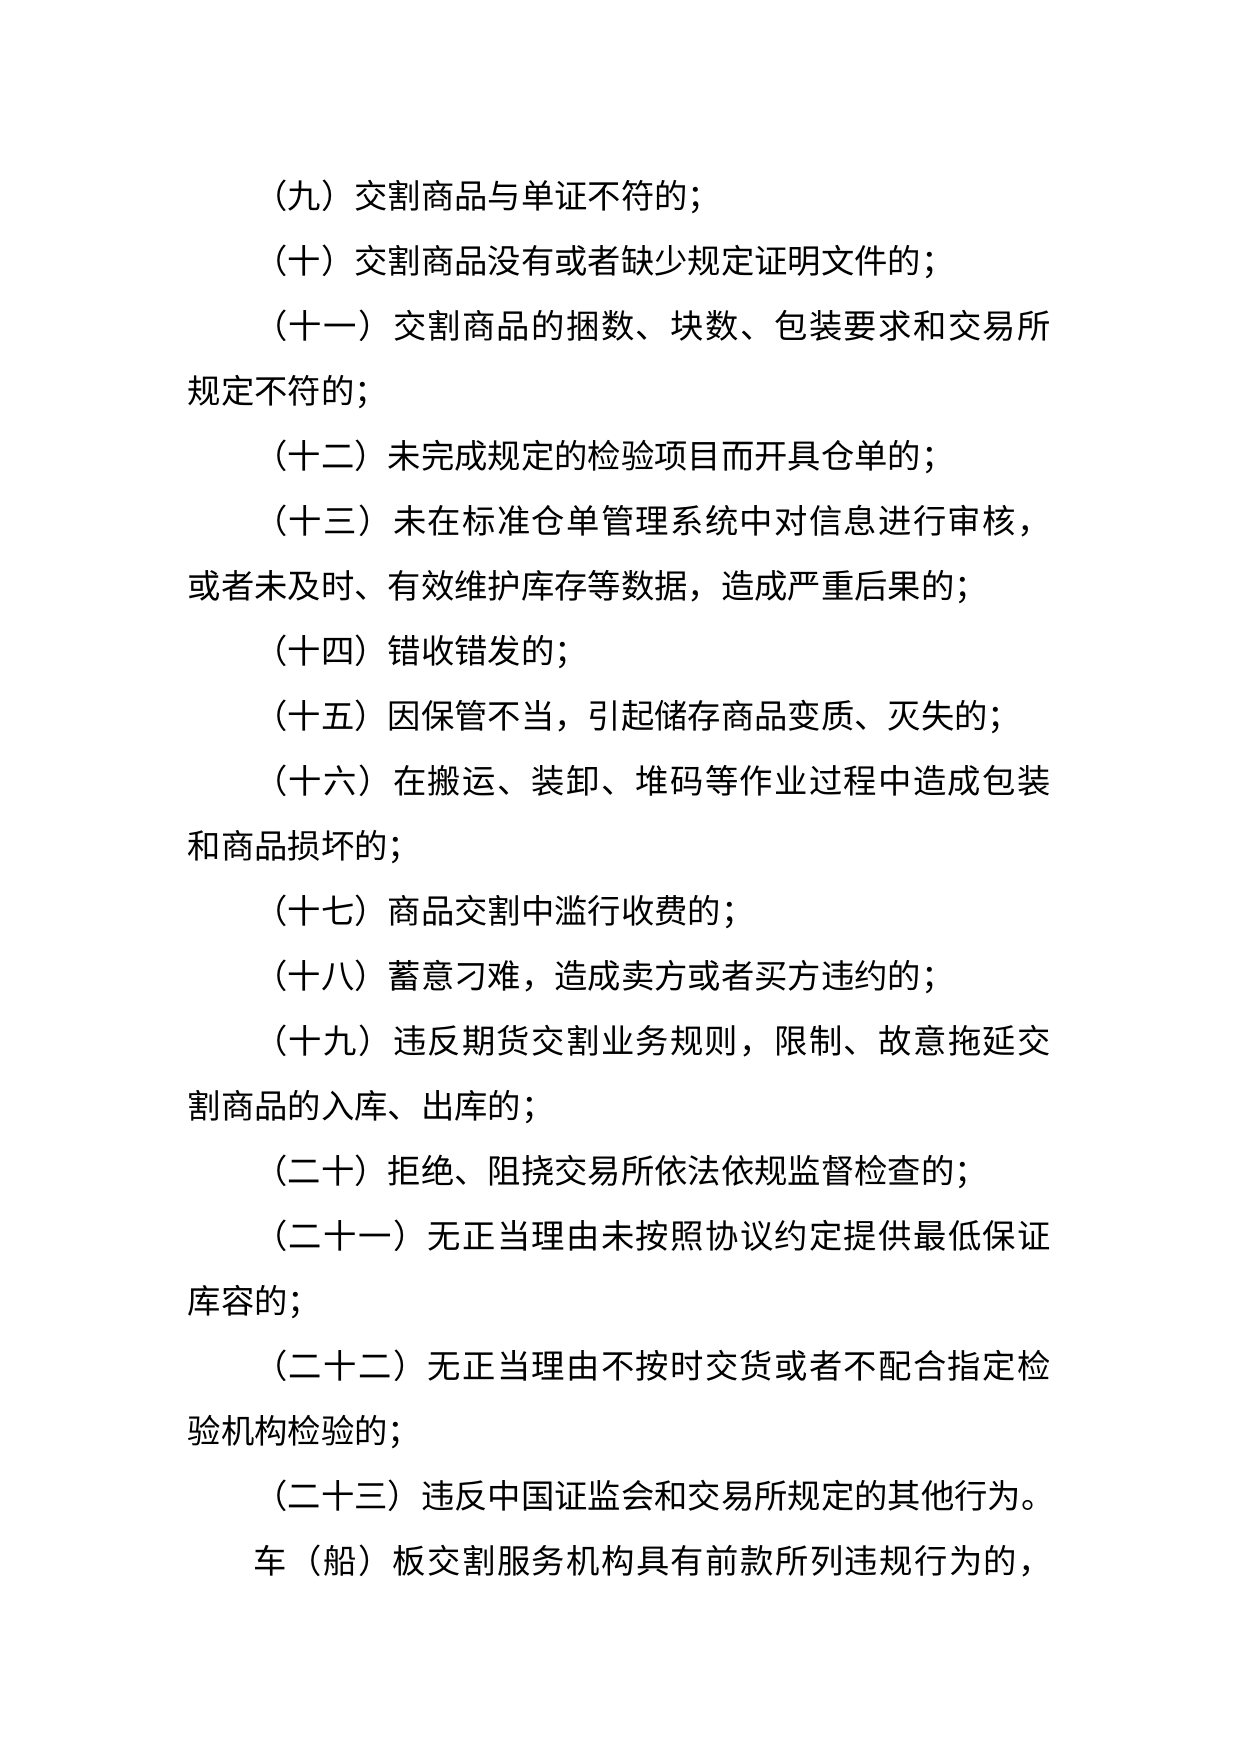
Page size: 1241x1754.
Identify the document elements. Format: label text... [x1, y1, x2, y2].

text （十九）违反期货交割业务规则，限制、故意拖延交割商品的入库、出库的； [187, 1007, 1053, 1137]
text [187, 1527, 1053, 1592]
text （二十三）违反中国证监会和交易所规定的其他行为。 [187, 1462, 1053, 1527]
text （十八）蓄意刁难，造成卖方或者买方违约的； [187, 942, 1053, 1007]
text （二十一）无正当理由未按照协议约定提供最低保证库容的； [187, 1202, 1053, 1332]
text （十）交割商品没有或者缺少规定证明文件的； [187, 227, 1053, 292]
text （二十二）无正当理由不按时交货或者不配合指定检验机构检验的； [187, 1332, 1053, 1462]
text （十六）在搬运、装卸、堆码等作业过程中造成包装和商品损坏的； [187, 747, 1053, 877]
text （十五）因保管不当，引起储存商品变质、灭失的； [187, 682, 1053, 747]
text （十三）未在标准仓单管理系统中对信息进行审核，或者未及时、有效维护库存等数据，造成严重后果的； [187, 487, 1053, 617]
text （二十）拒绝、阻挠交易所依法依规监督检查的； [187, 1137, 1053, 1202]
text （十四）错收错发的； [187, 617, 1053, 682]
text （九）交割商品与单证不符的； [187, 162, 1053, 227]
text （十二）未完成规定的检验项目而开具仓单的； [187, 422, 1053, 487]
text （十一）交割商品的捆数、块数、包装要求和交易所规定不符的； [187, 292, 1053, 422]
text （十七）商品交割中滥行收费的； [187, 877, 1053, 942]
